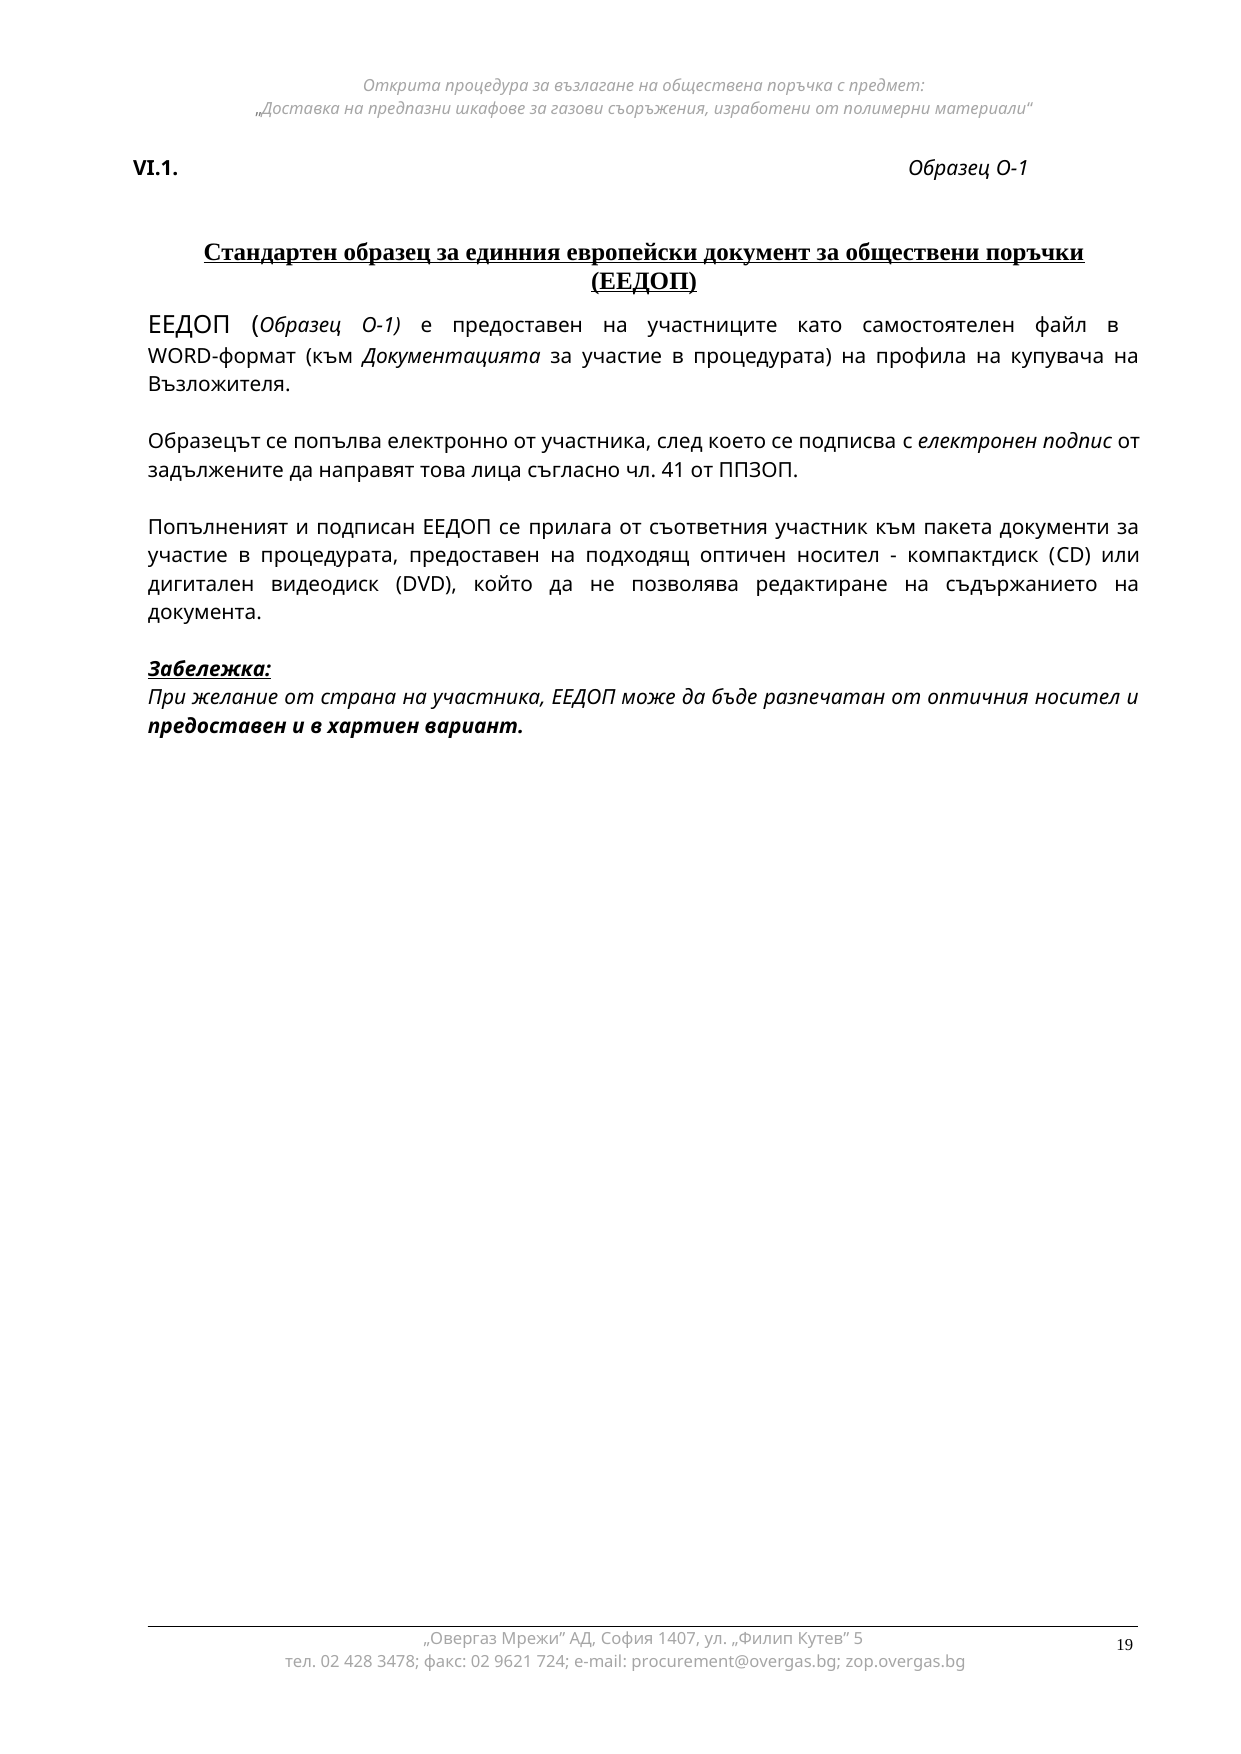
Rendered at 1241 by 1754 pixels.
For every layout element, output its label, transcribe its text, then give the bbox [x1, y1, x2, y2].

text Попълненият и подписан ЕЕДОП се прилага от съответния участник към пакета документи за участие в процедурата, предоставен на подходящ оптичен носител - компактдиск (CD) или дигитален видеодиск (DVD), който да не позволява редактиране на съдържанието на документа. [148, 512, 1140, 626]
text Забележка: [148, 654, 1140, 682]
text Стандартен образец за единния европейски документ за обществени поръчки (ЕЕДОП) [148, 237, 1140, 294]
text VI.1. Образец О-1 [133, 153, 1140, 182]
text Образецът се попълва електронно от участника, след което се подписва с електронен подпис от задължените да направят това лица съгласно чл. 41 от ППЗОП. [148, 426, 1140, 483]
text При желание от страна на участника, ЕЕДОП може да бъде разпечатан от оптичния носител и предоставен и в хартиен вариант. [148, 682, 1140, 739]
text ЕЕДОП (Образец О-1) е предоставен на участниците като самостоятелен файл в WORD-формат (към Документацията за участие в процедурата) на профила на купувача на Възложителя. [148, 307, 1140, 398]
